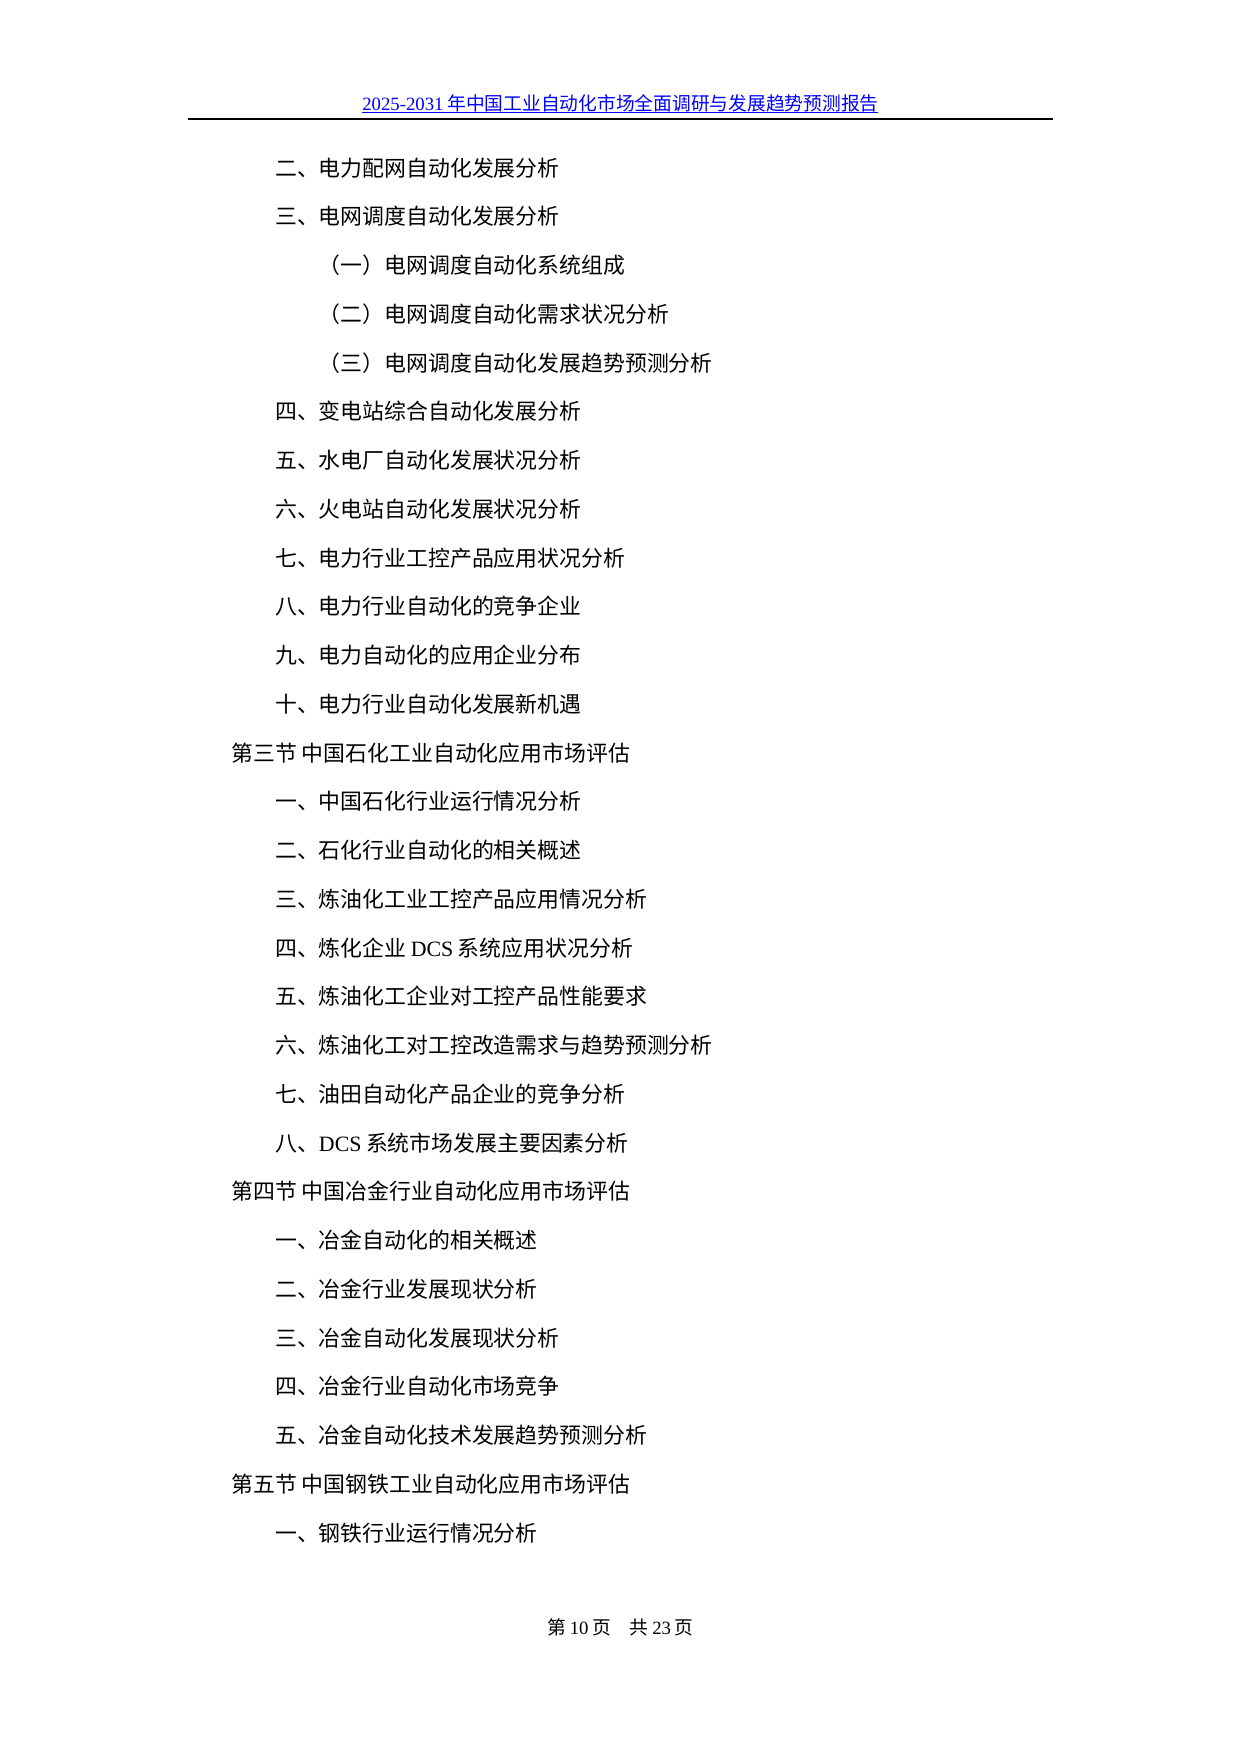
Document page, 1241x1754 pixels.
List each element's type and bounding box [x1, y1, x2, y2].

text [187, 150, 1053, 1548]
